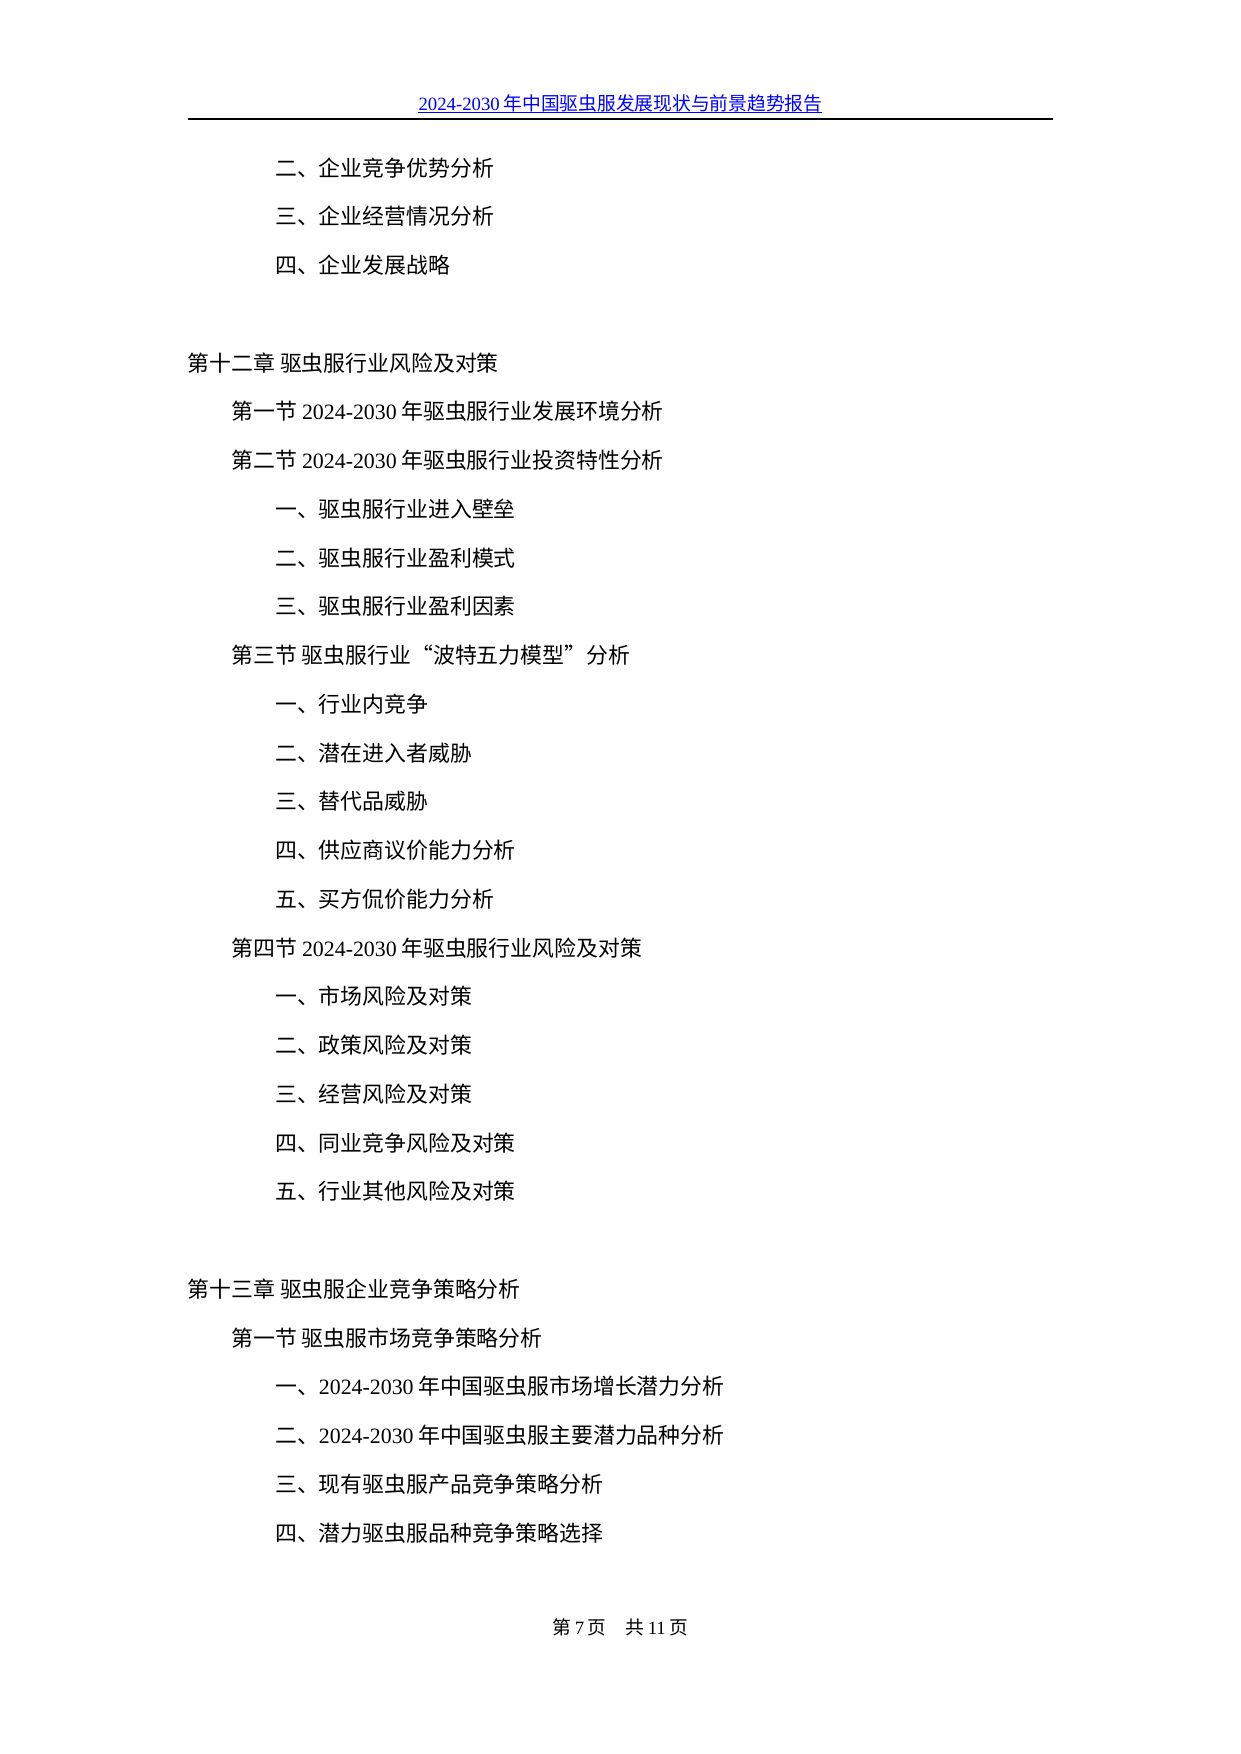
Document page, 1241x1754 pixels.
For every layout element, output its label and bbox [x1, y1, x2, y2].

text [187, 150, 1053, 1548]
